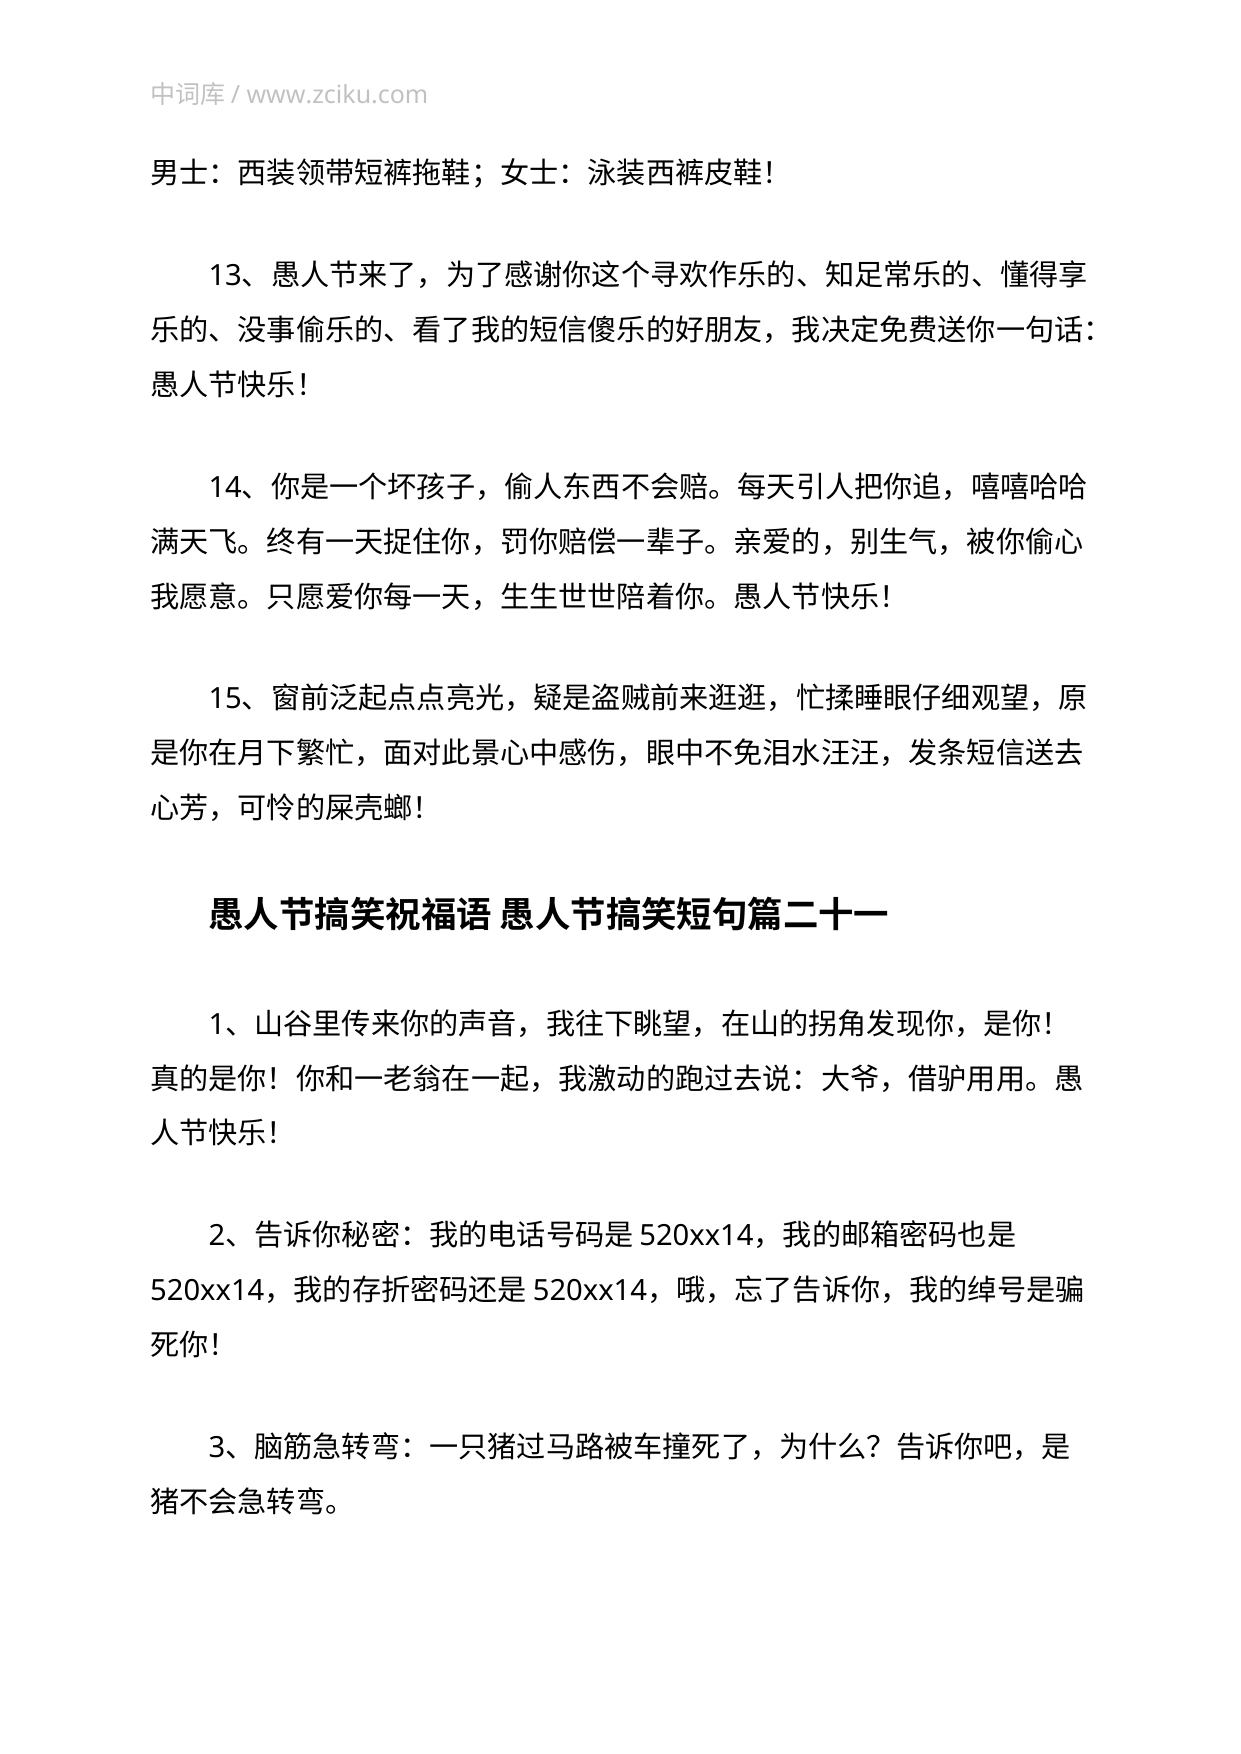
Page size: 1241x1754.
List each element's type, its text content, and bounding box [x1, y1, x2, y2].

text 3、脑筋急转弯：一只猪过马路被车撞死了，为什么？告诉你吧，是猪不会急转弯。 [150, 1424, 1090, 1521]
text 愚人节搞笑祝福语 愚人节搞笑短句篇二十一 [150, 887, 1090, 938]
text 2、告诉你秘密：我的电话号码是520xx14，我的邮箱密码也是520xx14，我的存折密码还是520xx14，哦，忘了告诉你，我的绰号是骗死你！ [150, 1212, 1090, 1364]
text 13、愚人节来了，为了感谢你这个寻欢作乐的、知足常乐的、懂得享乐的、没事偷乐的、看了我的短信傻乐的好朋友，我决定免费送你一句话：愚人节快乐！ [150, 252, 1090, 404]
text 15、窗前泛起点点亮光，疑是盗贼前来逛逛，忙揉睡眼仔细观望，原是你在月下繁忙，面对此景心中感伤，眼中不免泪水汪汪，发条短信送去心芳，可怜的屎壳螂！ [150, 675, 1090, 827]
text 1、山谷里传来你的声音，我往下眺望，在山的拐角发现你，是你！真的是你！你和一老翁在一起，我激动的跑过去说：大爷，借驴用用。愚人节快乐！ [150, 1000, 1090, 1152]
text 14、你是一个坏孩子，偷人东西不会赔。每天引人把你追，嘻嘻哈哈满天飞。终有一天捉住你，罚你赔偿一辈子。亲爱的，别生气，被你偷心我愿意。只愿爱你每一天，生生世世陪着你。愚人节快乐！ [150, 463, 1090, 616]
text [150, 150, 1090, 192]
